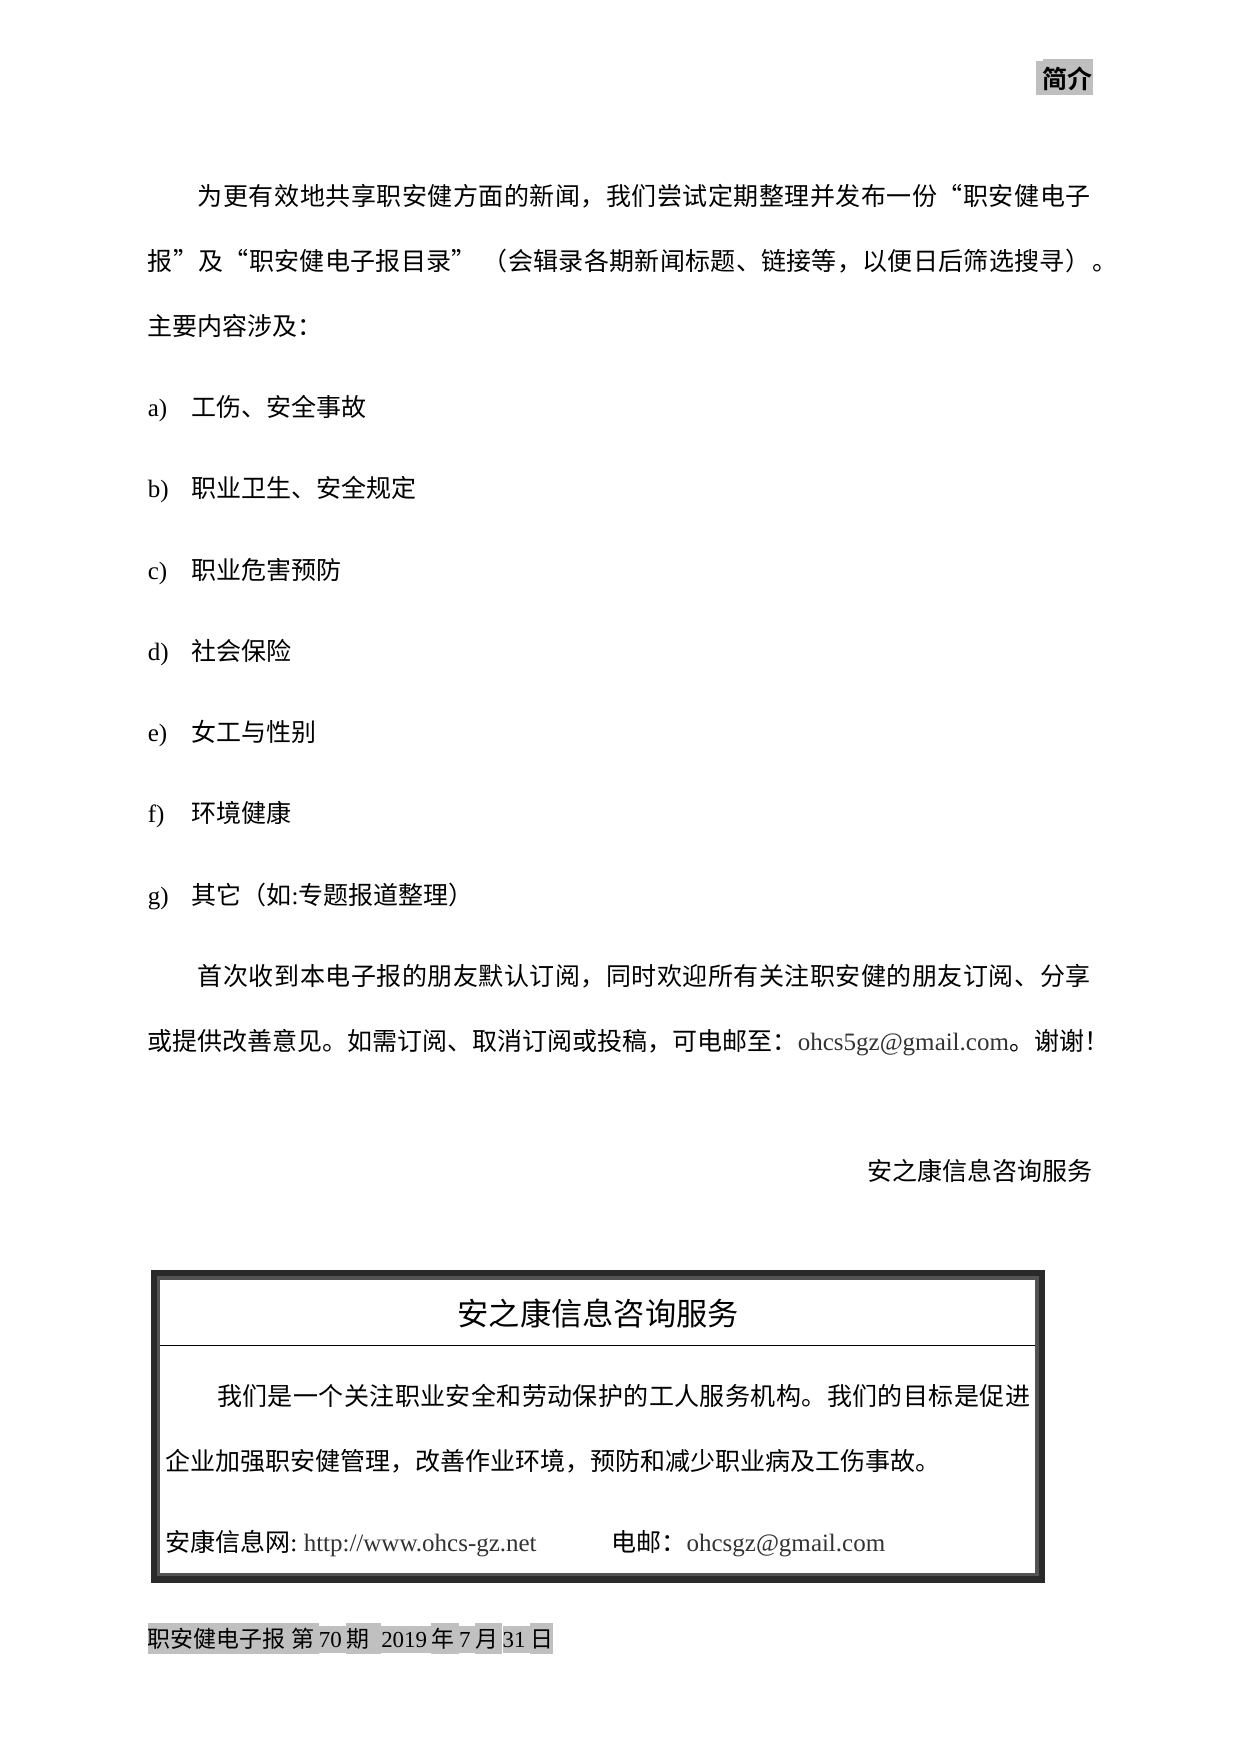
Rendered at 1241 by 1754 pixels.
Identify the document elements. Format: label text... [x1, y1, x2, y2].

list 首次收到本电子报的朋友默认订阅，同时欢迎所有关注职安健的朋友订阅、分享或提供改善意见。如需订阅、取消订阅或投稿，可电邮至：ohcs5gz@gmail.com。谢谢！ [148, 942, 1092, 1072]
text 安之康信息咨询服务 [148, 1137, 1092, 1202]
list 职业危害预防 [148, 536, 1092, 601]
list 工伤、安全事故 [148, 373, 1092, 438]
list 社会保险 [148, 617, 1092, 682]
list 女工与性别 [148, 698, 1092, 763]
list 环境健康 [148, 779, 1092, 844]
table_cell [160, 1346, 1035, 1573]
table_header 安之康信息咨询服务 [160, 1280, 1035, 1344]
text 为更有效地共享职安健方面的新闻，我们尝试定期整理并发布一份“职安健电子报”及“职安健电子报目录” （会辑录各期新闻标题、链接等，以便日后筛选搜寻）。主要内容涉及： [148, 162, 1092, 357]
list 其它（如:专题报道整理） [148, 861, 1092, 926]
list 职业卫生、安全规定 [148, 454, 1092, 519]
